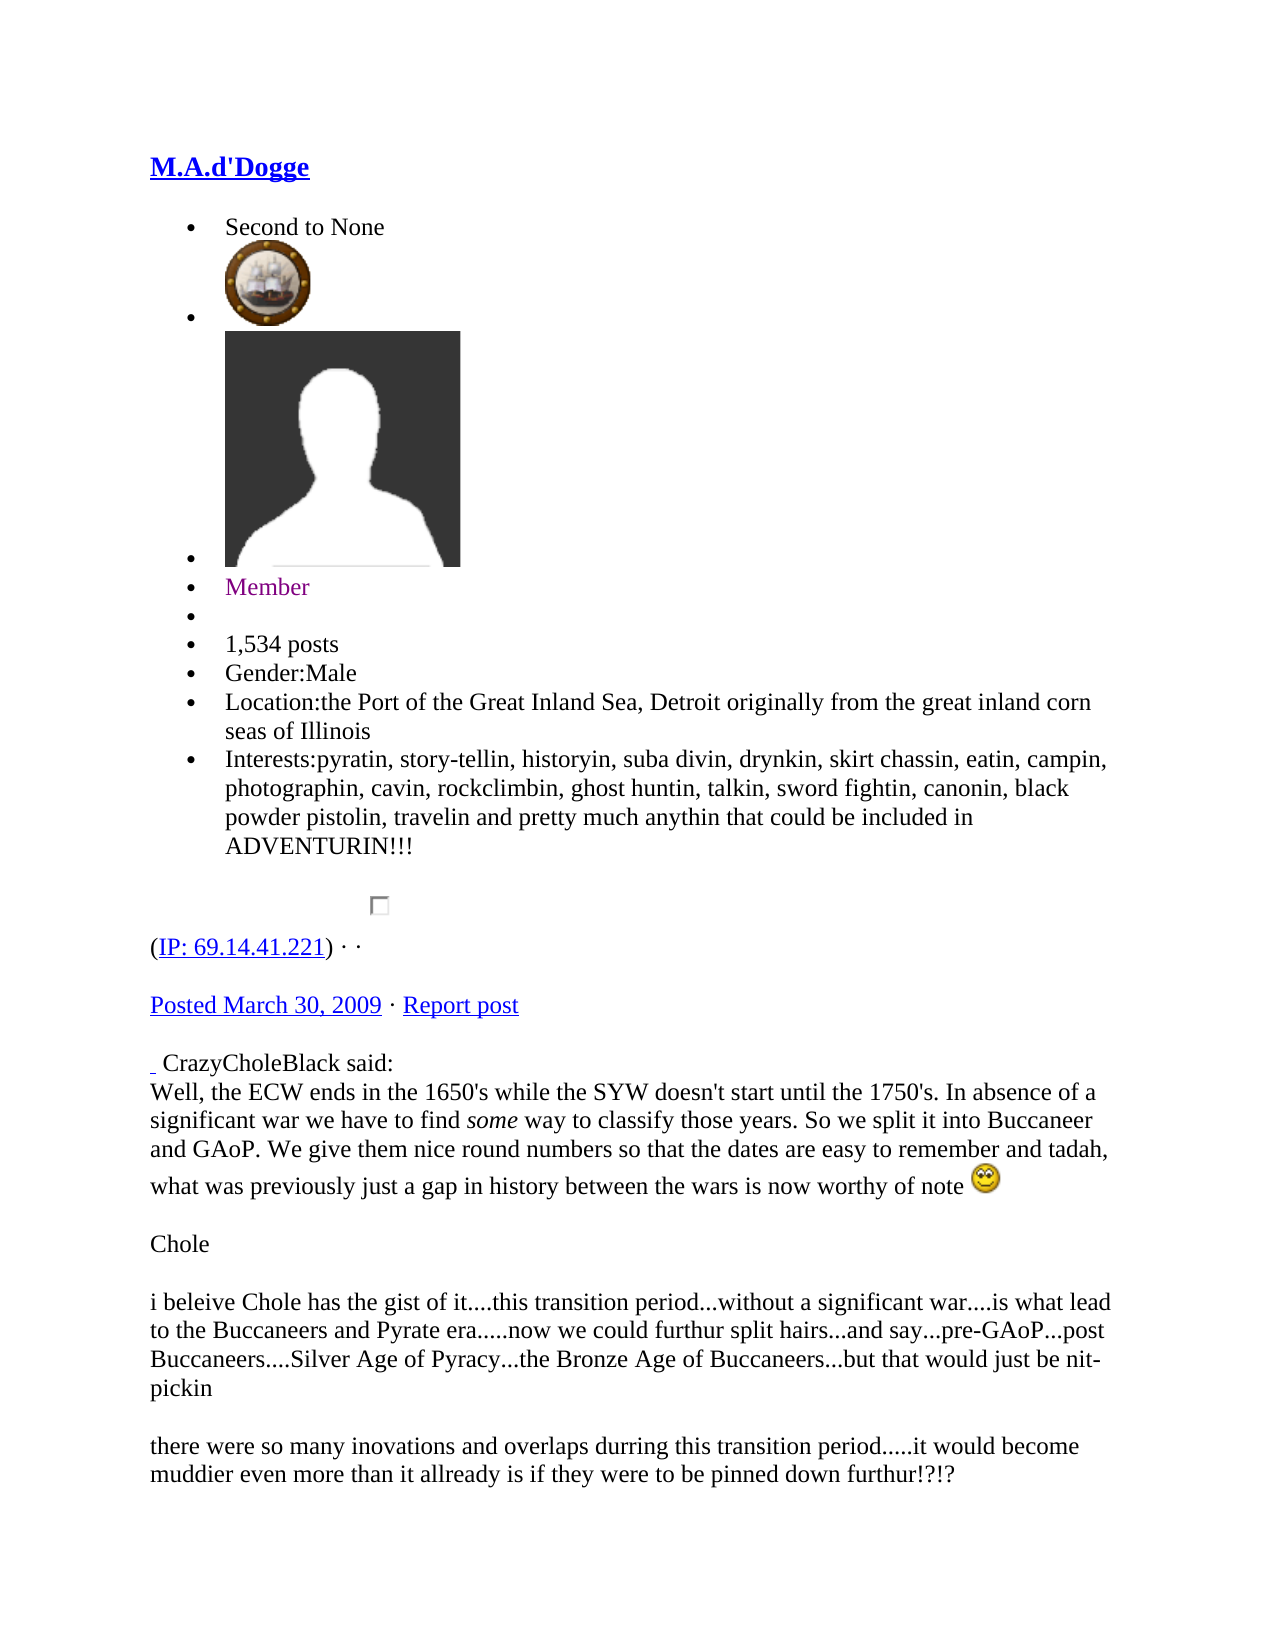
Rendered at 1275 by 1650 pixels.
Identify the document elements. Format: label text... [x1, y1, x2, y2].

text Chole [150, 1229, 1125, 1257]
text i beleive Chole has the gist of it....this transition period...without a significant war....is what lead to the Buccaneers and Pyrate era.....now we could furthur split hairs...and say...pre-GAoP...post Buccaneers....Silver Age of Pyracy...the Bronze Age of Buccaneers...but that would just be nit-pickin [150, 1287, 1125, 1402]
picture [970, 1162, 1002, 1195]
text M.A.d'Dogge [150, 150, 1125, 182]
list 1,534 posts [187, 629, 1125, 658]
text Posted March 30, 2009 · Report post [150, 990, 1125, 1019]
list Second to None [187, 212, 1125, 240]
text Well, the ECW ends in the 1650's while the SYW doesn't start until the 1750's. In absence of a significant war we have to find some way to classify those years. So we split it into Buccaneer and GAoP. We give them nice round numbers so that the dates are easy to remember and tadah, what was previously just a gap in history between the wars is now worthy of note [150, 1077, 1125, 1199]
text CrazyCholeBlack said: [150, 1048, 1125, 1077]
text there were so many inovations and overlaps durring this transition period.....it would become muddier even more than it allready is if they were to be pinned down furthur!?!? [150, 1431, 1125, 1488]
picture [225, 240, 311, 326]
list Gender:Male [187, 658, 1125, 687]
list Member [187, 572, 1125, 601]
list Interests:pyratin, story-tellin, historyin, suba divin, drynkin, skirt chassin, eatin, campin, photographin, cavin, rockclimbin, ghost huntin, talkin, sword fightin, canonin, black powder pistolin, travelin and pretty much anythin that could be included in ADVENTURIN!!! [187, 744, 1125, 859]
list Location:the Port of the Great Inland Sea, Detroit originally from the great inland corn seas of Illinois [187, 687, 1125, 744]
text (IP: 69.14.41.221) · · [150, 889, 1125, 961]
picture [225, 331, 461, 567]
